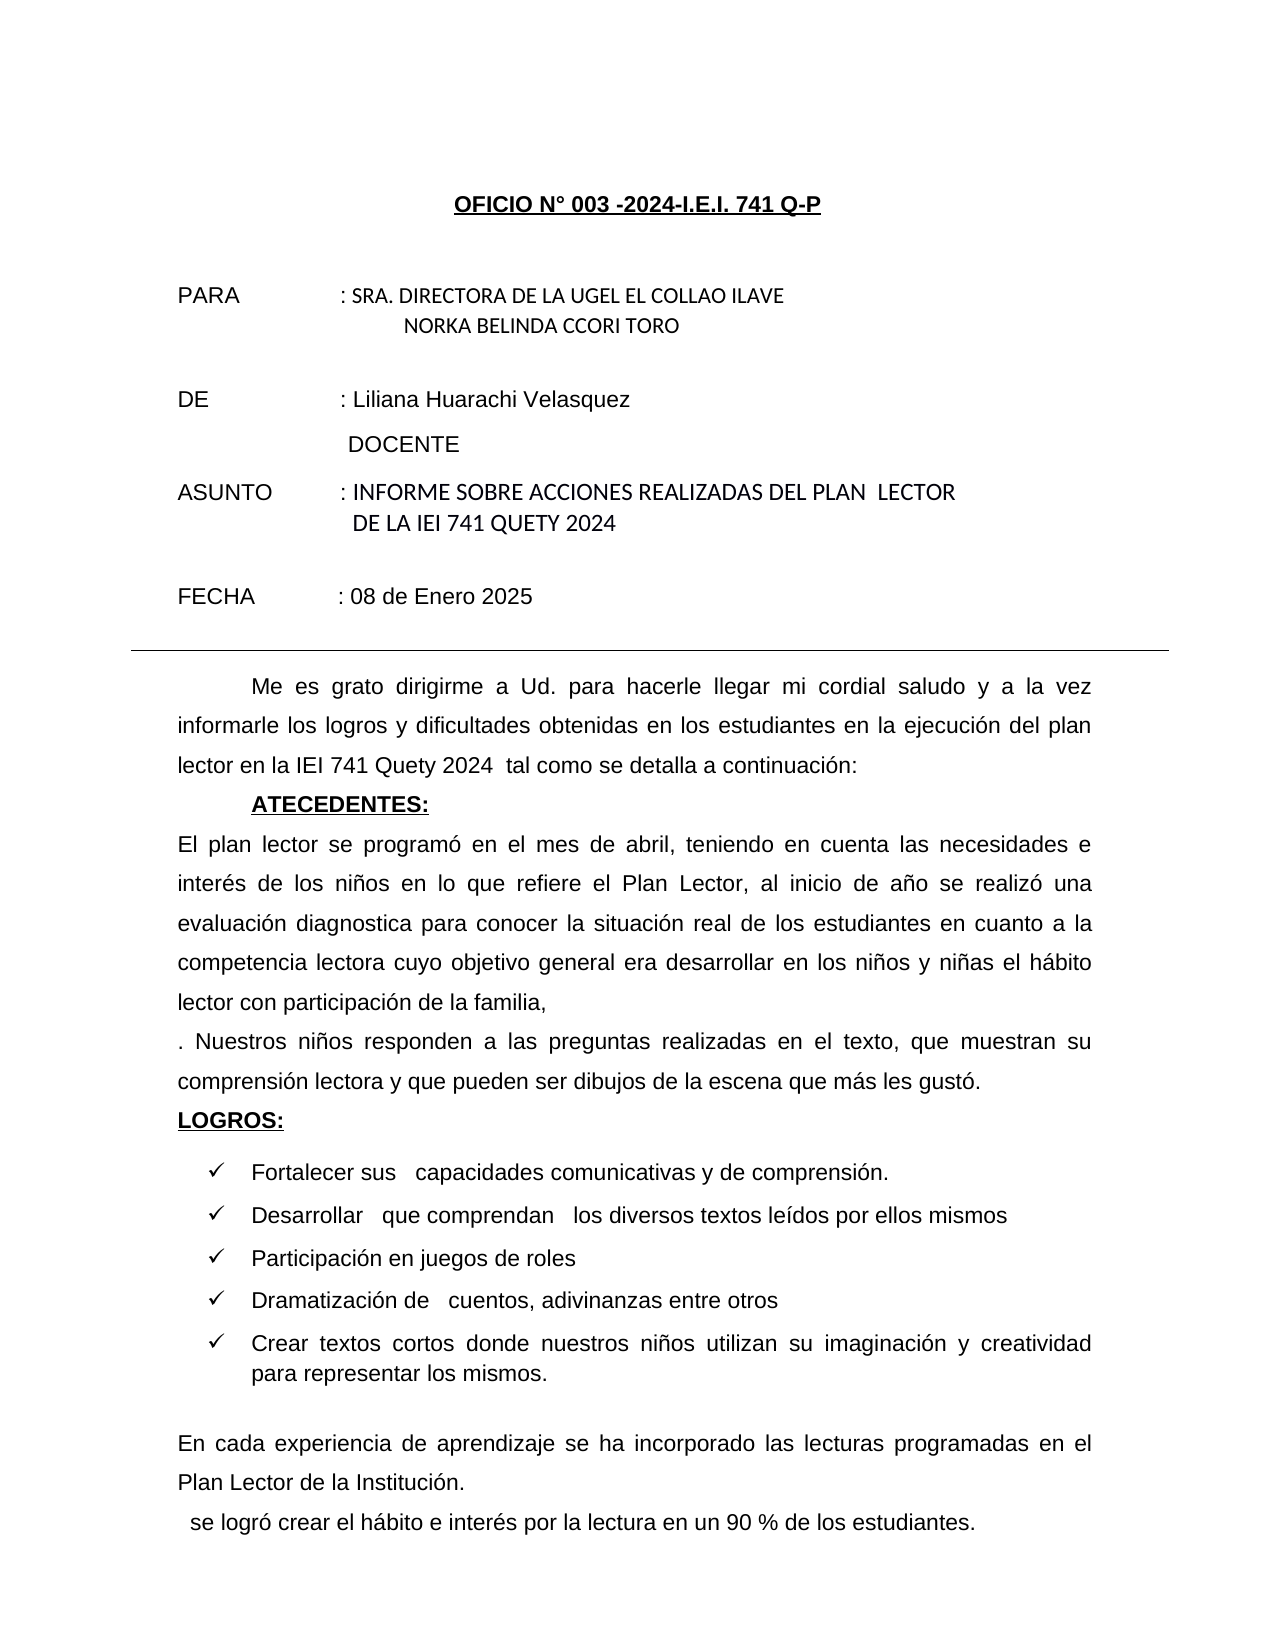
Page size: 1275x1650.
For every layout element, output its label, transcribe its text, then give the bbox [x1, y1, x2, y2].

list Crear textos cortos donde nuestros niños utilizan su imaginación y creatividad para representar los mismos. [207, 1330, 1093, 1387]
text ASUNTO : INFORME SOBRE ACCIONES REALIZADAS DEL PLAN LECTOR [177, 477, 1098, 507]
text se logró crear el hábito e interés por la lectura en un 90 % de los estudiantes. [177, 1509, 1093, 1535]
list Desarrollar que comprendan los diversos textos leídos por ellos mismos [207, 1202, 1098, 1228]
list Participación en juegos de roles [207, 1244, 1098, 1271]
text FECHA : 08 de Enero 2025 [177, 583, 1098, 609]
text DOCENTE [177, 431, 1098, 458]
list Fortalecer sus capacidades comunicativas y de comprensión. [207, 1159, 1098, 1186]
list Dramatización de cuentos, adivinanzas entre otros [207, 1287, 1093, 1314]
text DE : Liliana Huarachi Velasquez [177, 386, 1098, 413]
text ATECEDENTES: [177, 791, 1093, 818]
text PARA : SRA. DIRECTORA DE LA UGEL EL COLLAO ILAVE [177, 281, 1098, 309]
text DE LA IEI 741 QUETY 2024 [177, 507, 1098, 538]
text OFICIO N° 003 -2024-I.E.I. 741 Q-P [177, 191, 1098, 217]
text NORKA BELINDA CCORI TORO [398, 311, 1098, 339]
text El plan lector se programó en el mes de abril, teniendo en cuenta las necesidades e interés de los niños en lo que refiere el Plan Lector, al inicio de año se realizó una evaluación diagnostica para conocer la situación real de los estudiantes en cuanto a la competencia lectora cuyo objetivo general era desarrollar en los niños y niñas el hábito lector con participación de la familia, [177, 831, 1093, 1015]
text . Nuestros niños responden a las preguntas realizadas en el texto, que muestran su comprensión lectora y que pueden ser dibujos de la escena que más les gustó. [177, 1028, 1093, 1094]
text Me es grato dirigirme a Ud. para hacerle llegar mi cordial saludo y a la vez informarle los logros y dificultades obtenidas en los estudiantes en la ejecución del plan lector en la IEI 741 Quety 2024 tal como se detalla a continuación: [177, 673, 1093, 778]
text En cada experiencia de aprendizaje se ha incorporado las lecturas programadas en el Plan Lector de la Institución. [177, 1430, 1093, 1496]
text LOGROS: [177, 1107, 1093, 1133]
